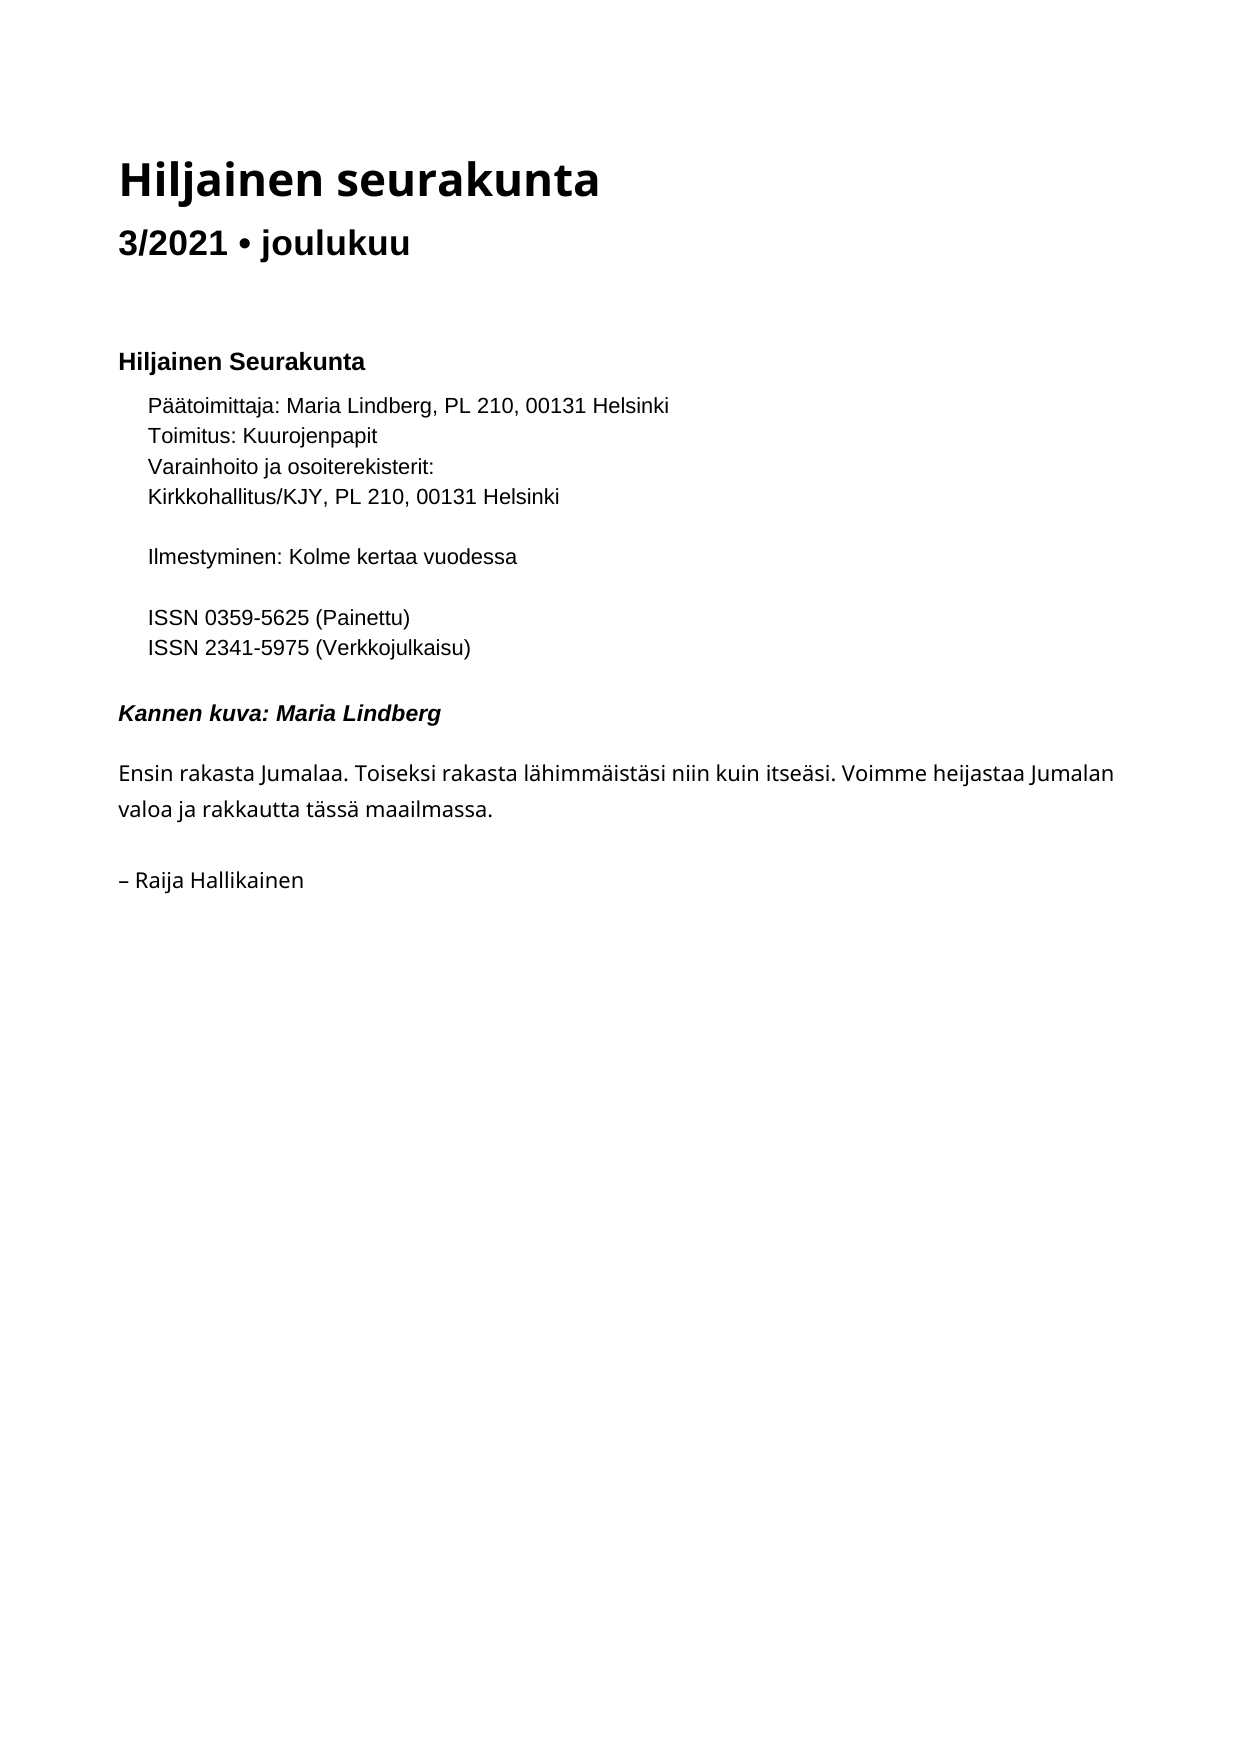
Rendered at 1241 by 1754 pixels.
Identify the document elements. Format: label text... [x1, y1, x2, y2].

text Kirkkohallitus/KJY, PL 210, 00131 Helsinki [118, 484, 1122, 509]
text Ilmestyminen: Kolme kertaa vuodessa [118, 544, 1122, 569]
text ISSN 2341-5975 (Verkkojulkaisu) [118, 635, 1122, 660]
text – Raija Hallikainen [118, 865, 1122, 895]
text Toimitus: Kuurojenpapit [118, 423, 1122, 449]
text 3/2021 • joulukuu [118, 222, 1122, 263]
text ISSN 0359-5625 (Painettu) [118, 605, 1122, 630]
text Hiljainen seurakunta [118, 148, 1122, 210]
text Varainhoito ja osoiterekisterit: [118, 454, 1122, 479]
text Ensin rakasta Jumalaa. Toiseksi rakasta lähimmäistäsi niin kuin itseäsi. Voimme heijastaa Jumalan valoa ja rakkautta tässä maailmassa. [118, 758, 1122, 823]
text Hiljainen Seurakunta [118, 347, 1122, 376]
text Päätoimittaja: Maria Lindberg, PL 210, 00131 Helsinki [118, 393, 1122, 418]
text Kannen kuva: Maria Lindberg [118, 695, 1122, 727]
